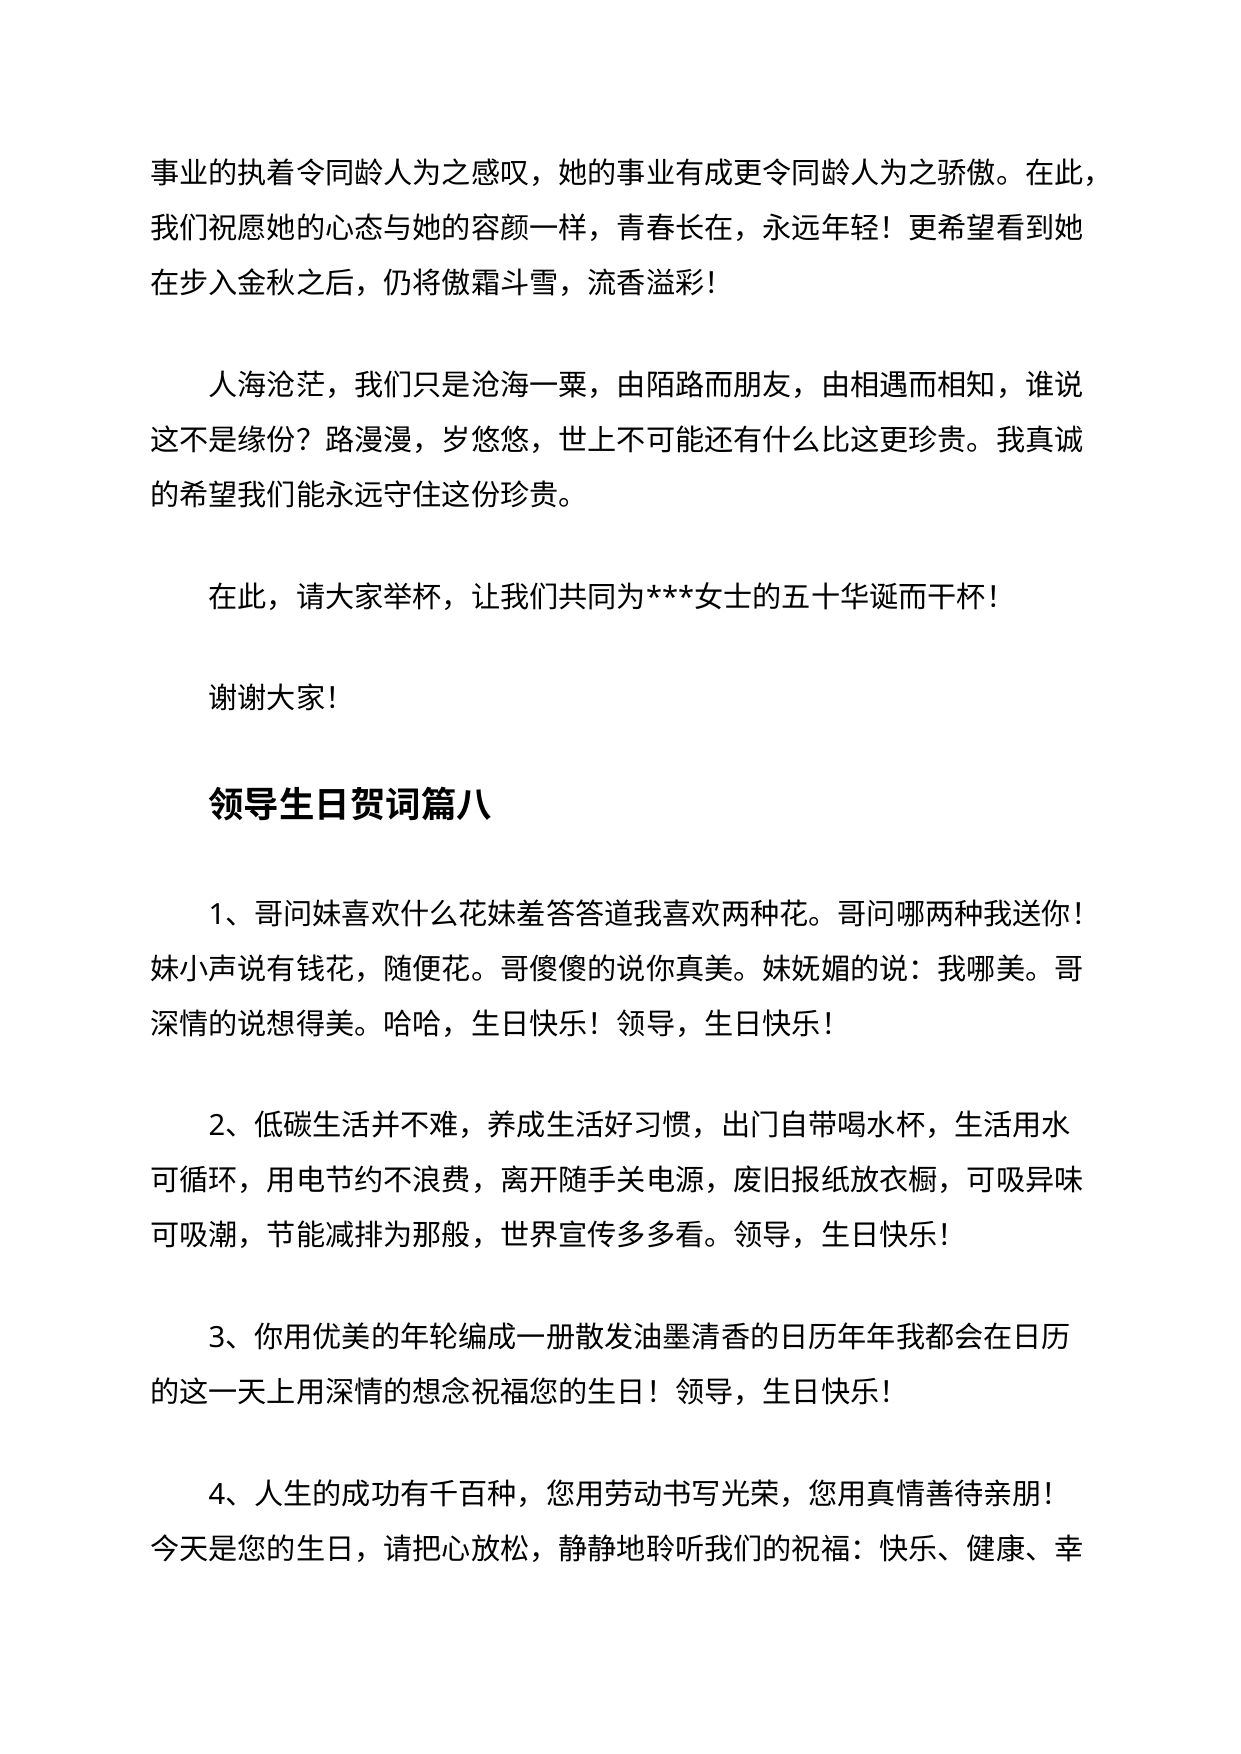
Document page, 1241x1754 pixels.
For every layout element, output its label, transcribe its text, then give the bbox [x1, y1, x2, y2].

text 1、哥问妹喜欢什么花妹羞答答道我喜欢两种花。哥问哪两种我送你！妹小声说有钱花，随便花。哥傻傻的说你真美。妹妩媚的说：我哪美。哥深情的说想得美。哈哈，生日快乐！领导，生日快乐！ [150, 890, 1090, 1042]
text 人海沧茫，我们只是沧海一粟，由陌路而朋友，由相遇而相知，谁说这不是缘份？路漫漫，岁悠悠，世上不可能还有什么比这更珍贵。我真诚的希望我们能永远守住这份珍贵。 [150, 362, 1090, 514]
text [150, 1470, 1090, 1568]
text 3、你用优美的年轮编成一册散发油墨清香的日历年年我都会在日历的这一天上用深情的想念祝福您的生日！领导，生日快乐！ [150, 1314, 1090, 1411]
text 在此，请大家举杯，让我们共同为***女士的五十华诞而干杯！ [150, 573, 1090, 616]
text 2、低碳生活并不难，养成生活好习惯，出门自带喝水杯，生活用水可循环，用电节约不浪费，离开随手关电源，废旧报纸放衣橱，可吸异味可吸潮，节能减排为那般，世界宣传多多看。领导，生日快乐！ [150, 1102, 1090, 1254]
text 谢谢大家！ [150, 675, 1090, 717]
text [150, 150, 1090, 302]
text 领导生日贺词篇八 [150, 777, 1090, 828]
